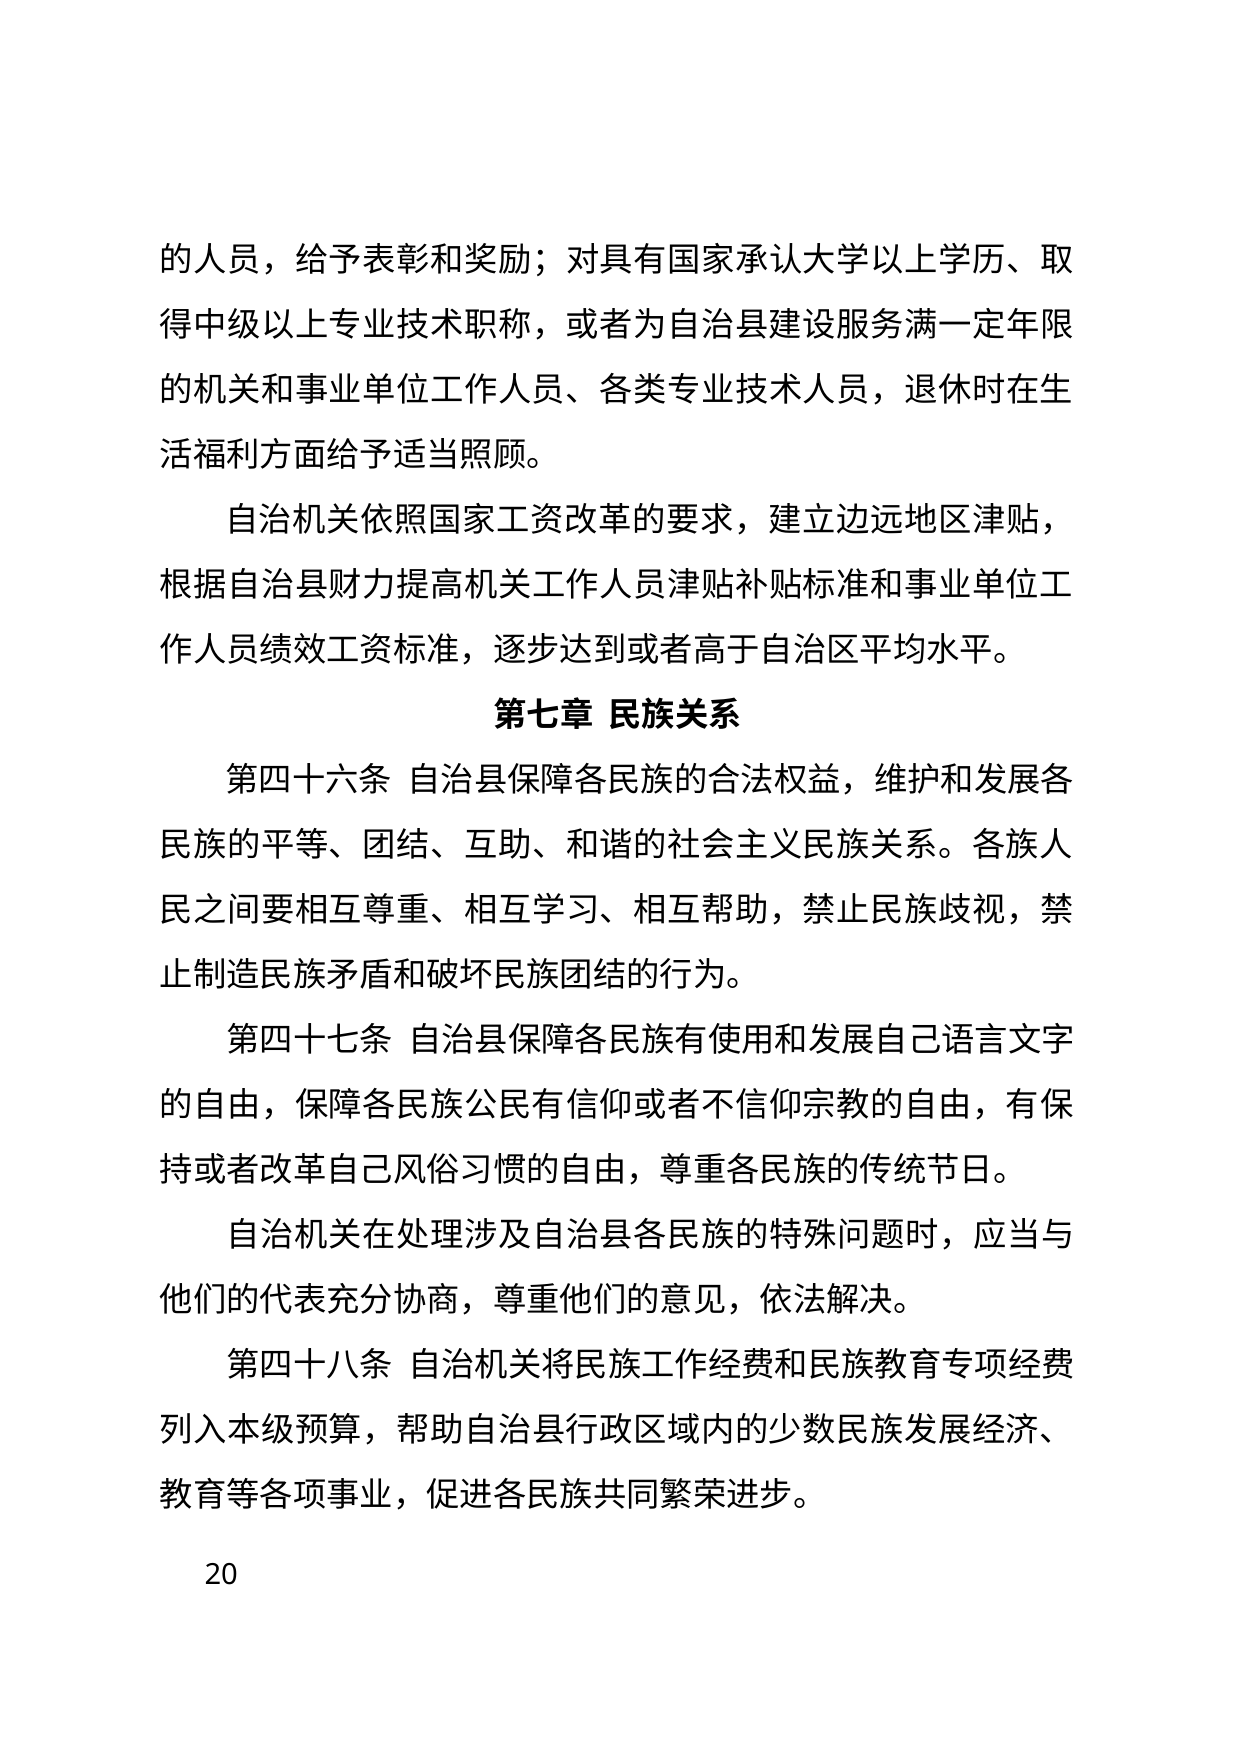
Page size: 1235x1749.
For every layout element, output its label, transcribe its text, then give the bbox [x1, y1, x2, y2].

text 自治机关依照国家工资改革的要求，建立边远地区津贴，根据自治县财力提高机关工作人员津贴补贴标准和事业单位工作人员绩效工资标准，逐步达到或者高于自治区平均水平。 [159, 484, 1075, 679]
text 自治机关在处理涉及自治县各民族的特殊问题时，应当与他们的代表充分协商，尊重他们的意见，依法解决。 [159, 1199, 1075, 1329]
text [159, 224, 1075, 484]
text 第四十八条 自治机关将民族工作经费和民族教育专项经费列入本级预算，帮助自治县行政区域内的少数民族发展经济、教育等各项事业，促进各民族共同繁荣进步。 [159, 1329, 1075, 1524]
text 第四十六条 自治县保障各民族的合法权益，维护和发展各民族的平等、团结、互助、和谐的社会主义民族关系。各族人民之间要相互尊重、相互学习、相互帮助，禁止民族歧视，禁止制造民族矛盾和破坏民族团结的行为。 [159, 744, 1075, 1004]
text 第七章 民族关系 [159, 679, 1075, 744]
text 第四十七条 自治县保障各民族有使用和发展自己语言文字的自由，保障各民族公民有信仰或者不信仰宗教的自由，有保持或者改革自己风俗习惯的自由，尊重各民族的传统节日。 [159, 1004, 1075, 1199]
